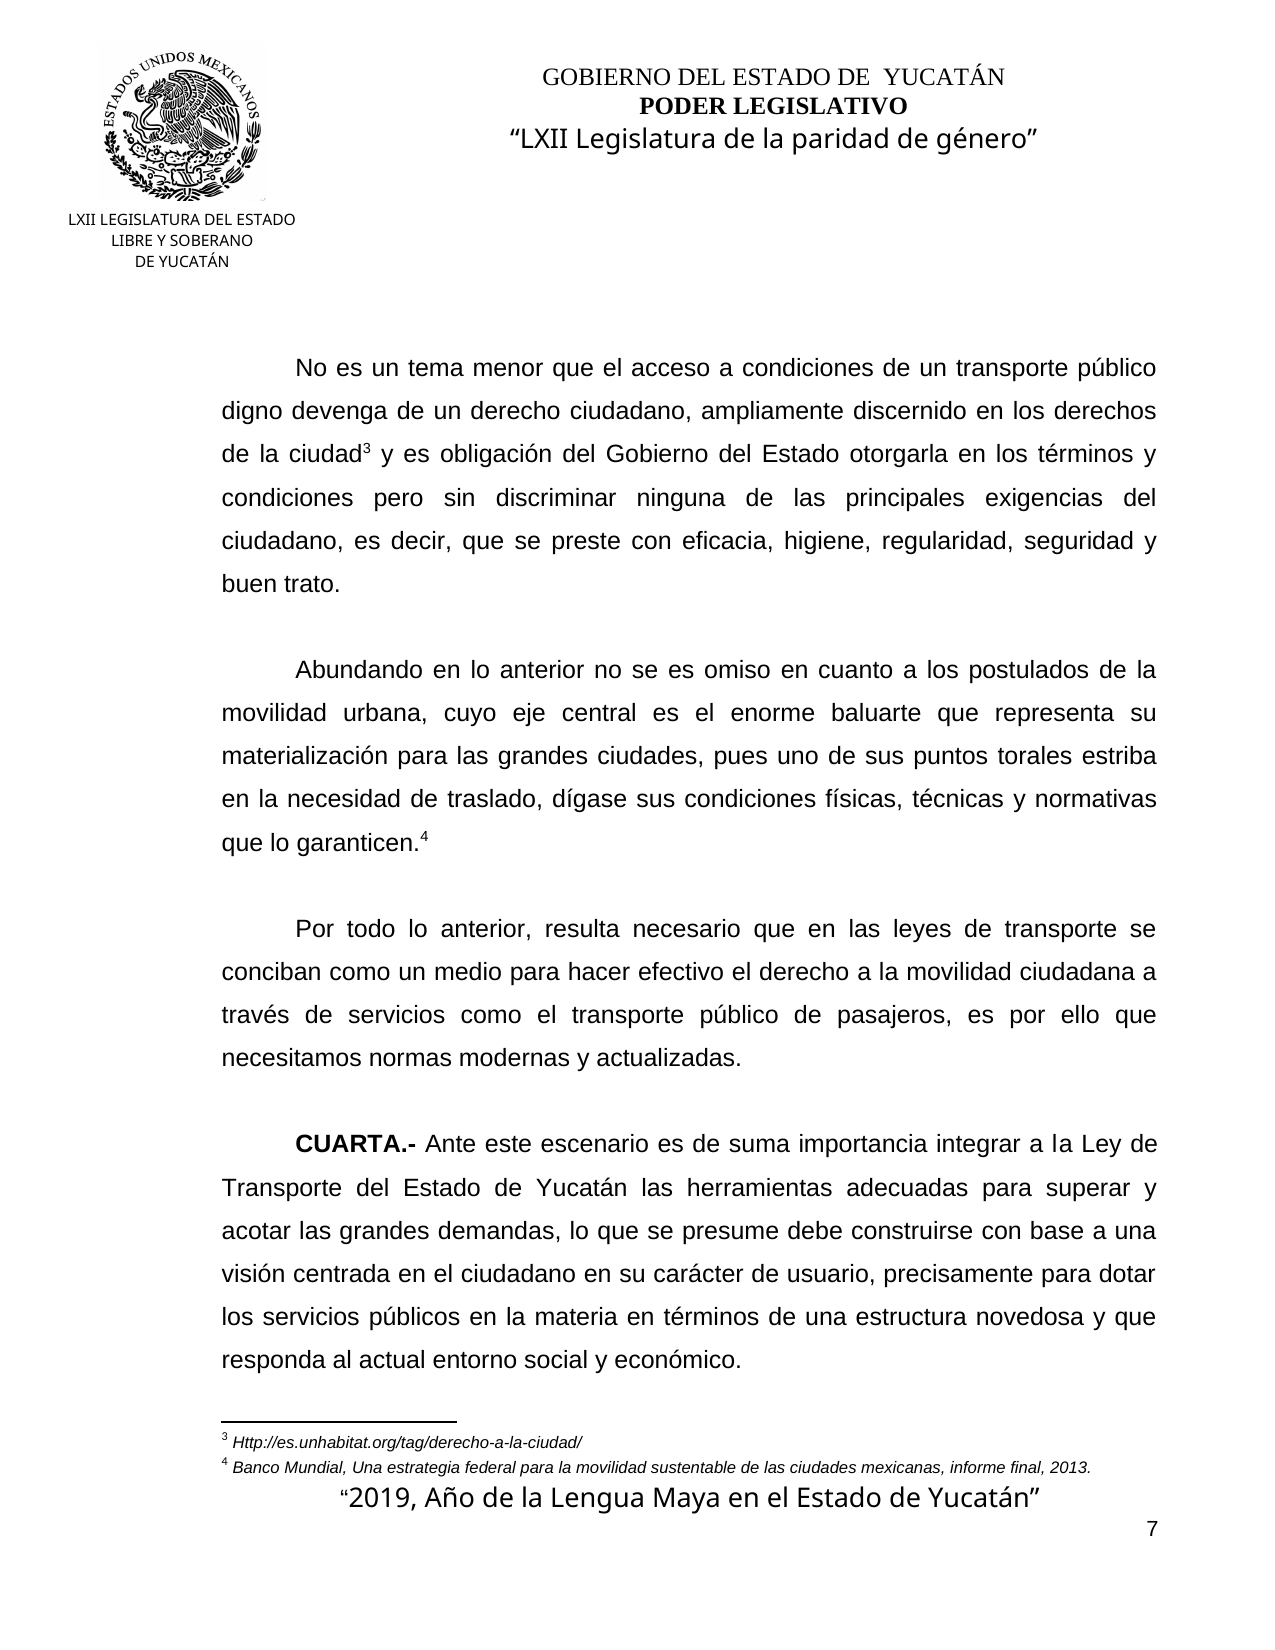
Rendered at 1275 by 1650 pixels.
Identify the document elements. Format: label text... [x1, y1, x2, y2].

text Por todo lo anterior, resulta necesario que en las leyes de transporte se conciban como un medio para hacer efectivo el derecho a la movilidad ciudadana a través de servicios como el transporte público de pasajeros, es por ello que necesitamos normas modernas y actualizadas. [221, 914, 1158, 1072]
text CUARTA.- Ante este escenario es de suma importancia integrar a la Ley de Transporte del Estado de Yucatán las herramientas adecuadas para superar y acotar las grandes demandas, lo que se presume debe construirse con base a una visión centrada en el ciudadano en su carácter de usuario, precisamente para dotar los servicios públicos en la materia en términos de una estructura novedosa y que responda al actual entorno social y económico. [221, 1129, 1158, 1374]
text Abundando en lo anterior no se es omiso en cuanto a los postulados de la movilidad urbana, cuyo eje central es el enorme baluarte que representa su materialización para las grandes ciudades, pues uno de sus puntos torales estriba en la necesidad de traslado, dígase sus condiciones físicas, técnicas y normativas que lo garanticen. [221, 655, 1158, 856]
picture [98, 42, 267, 201]
text No es un tema menor que el acceso a condiciones de un transporte público digno devenga de un derecho ciudadano, ampliamente discernido en los derechos de la ciudad y es obligación del Gobierno del Estado otorgarla en los términos y condiciones pero sin discriminar ninguna de las principales exigencias del ciudadano, es decir, que se preste con eficacia, higiene, regularidad, seguridad y buen trato. [221, 353, 1158, 598]
